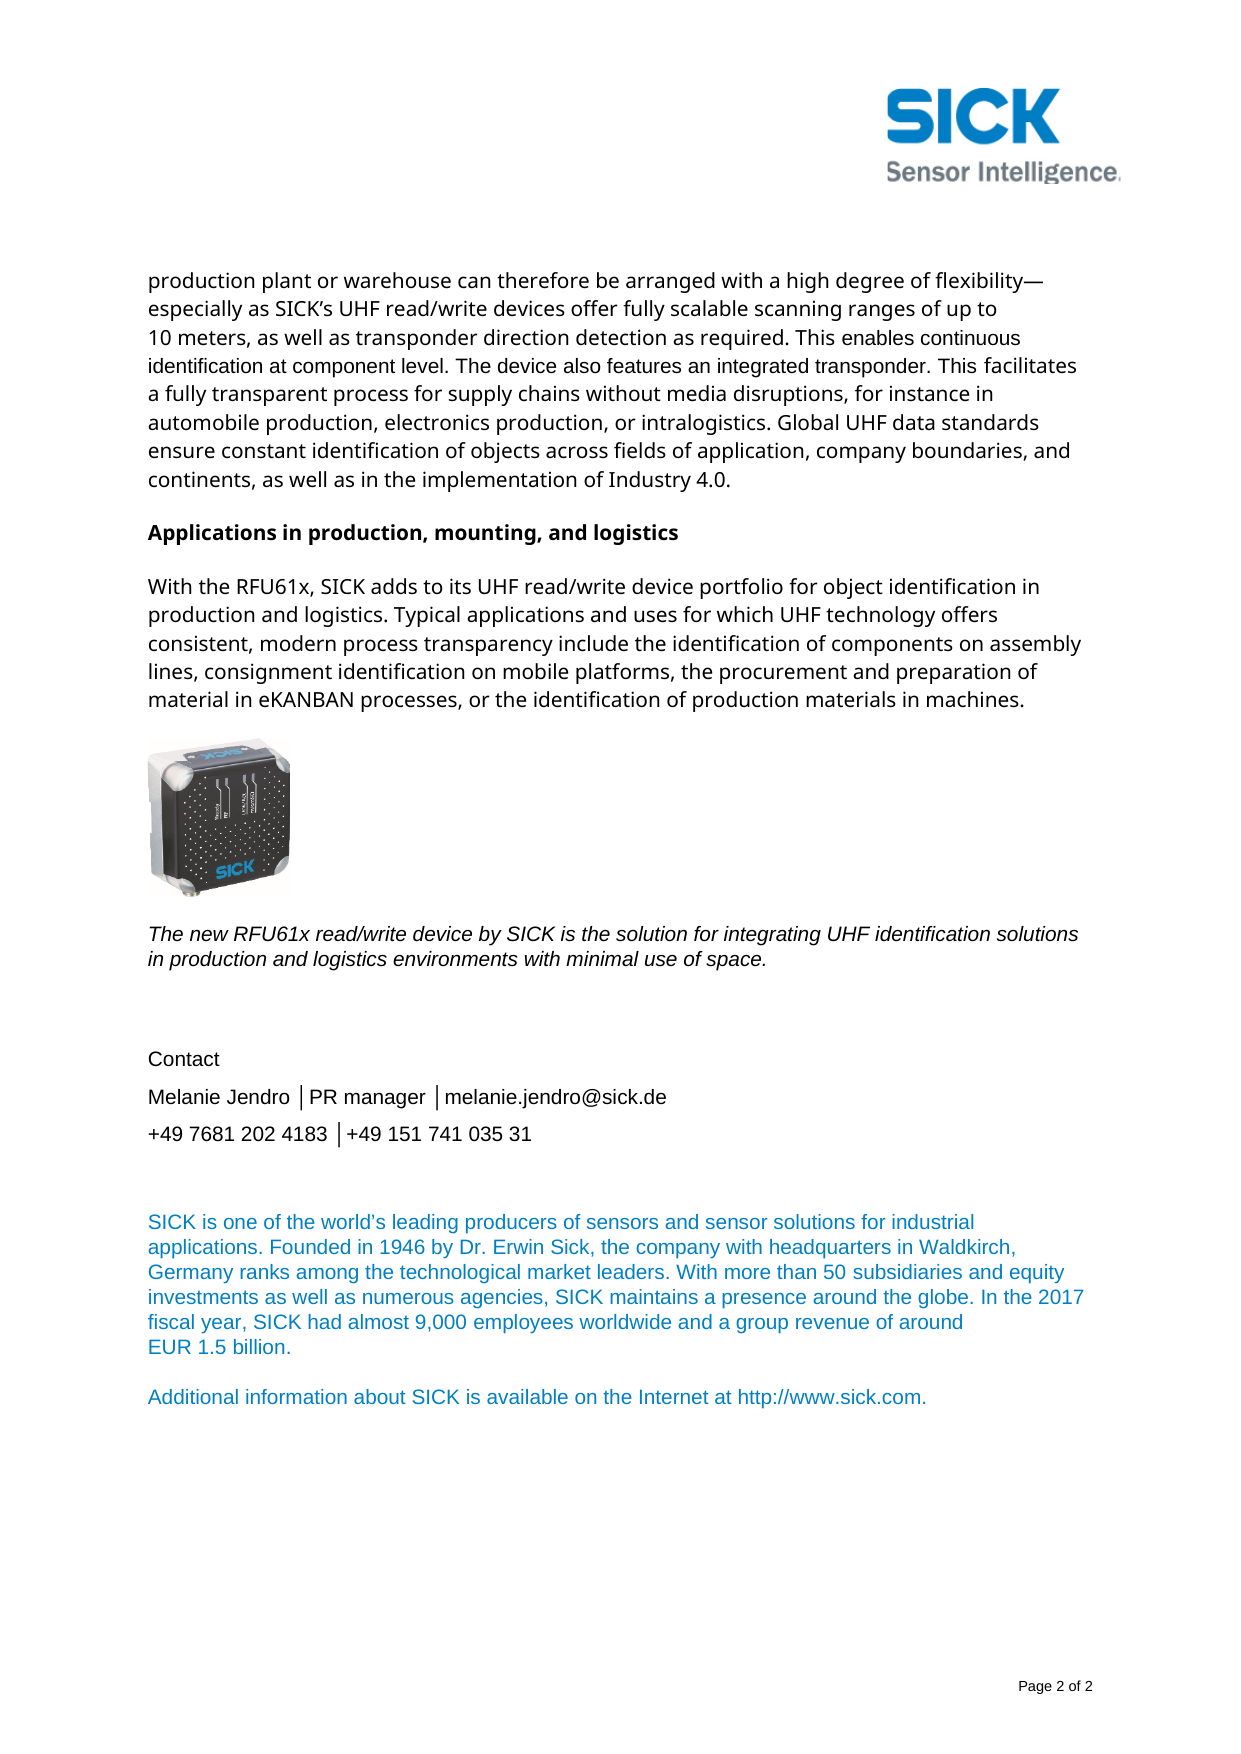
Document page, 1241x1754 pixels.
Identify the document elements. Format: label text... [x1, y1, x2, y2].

picture [886, 88, 1120, 183]
text With the RFU61x, SICK adds to its UHF read/write device portfolio for object identification in production and logistics. Typical applications and uses for which UHF technology offers consistent, modern process transparency include the identification of components on assembly lines, consignment identification on mobile platforms, the procurement and preparation of material in eKANBAN processes, or the identification of production materials in machines. [148, 572, 1092, 714]
text SICK is one of the world’s leading producers of sensors and sensor solutions for industrial applications. Founded in 1946 by Dr. Erwin Sick, the company with headquarters in Waldkirch, Germany ranks among the technological market leaders. With more than 50 subsidiaries and equity investments as well as numerous agencies, SICK maintains a presence around the globe. In the 2017 fiscal year, SICK had almost 9,000 employees worldwide and a group revenue of around EUR 1.5 billion. [148, 1209, 1092, 1359]
text Additional information about SICK is available on the Internet at http://www.sick.com. [148, 1384, 1092, 1409]
text +49 7681 202 4183 │+49 151 741 035 31 [148, 1121, 1092, 1146]
text Melanie Jendro │PR manager │melanie.jendro@sick.de [148, 1084, 1092, 1109]
text The new RFU61x read/write device by SICK is the solution for integrating UHF identification solutions in production and logistics environments with minimal use of space. [148, 921, 1092, 971]
picture [147, 738, 290, 897]
text Contact [148, 1046, 1092, 1071]
text Applications in production, mounting, and logistics [148, 518, 1092, 547]
